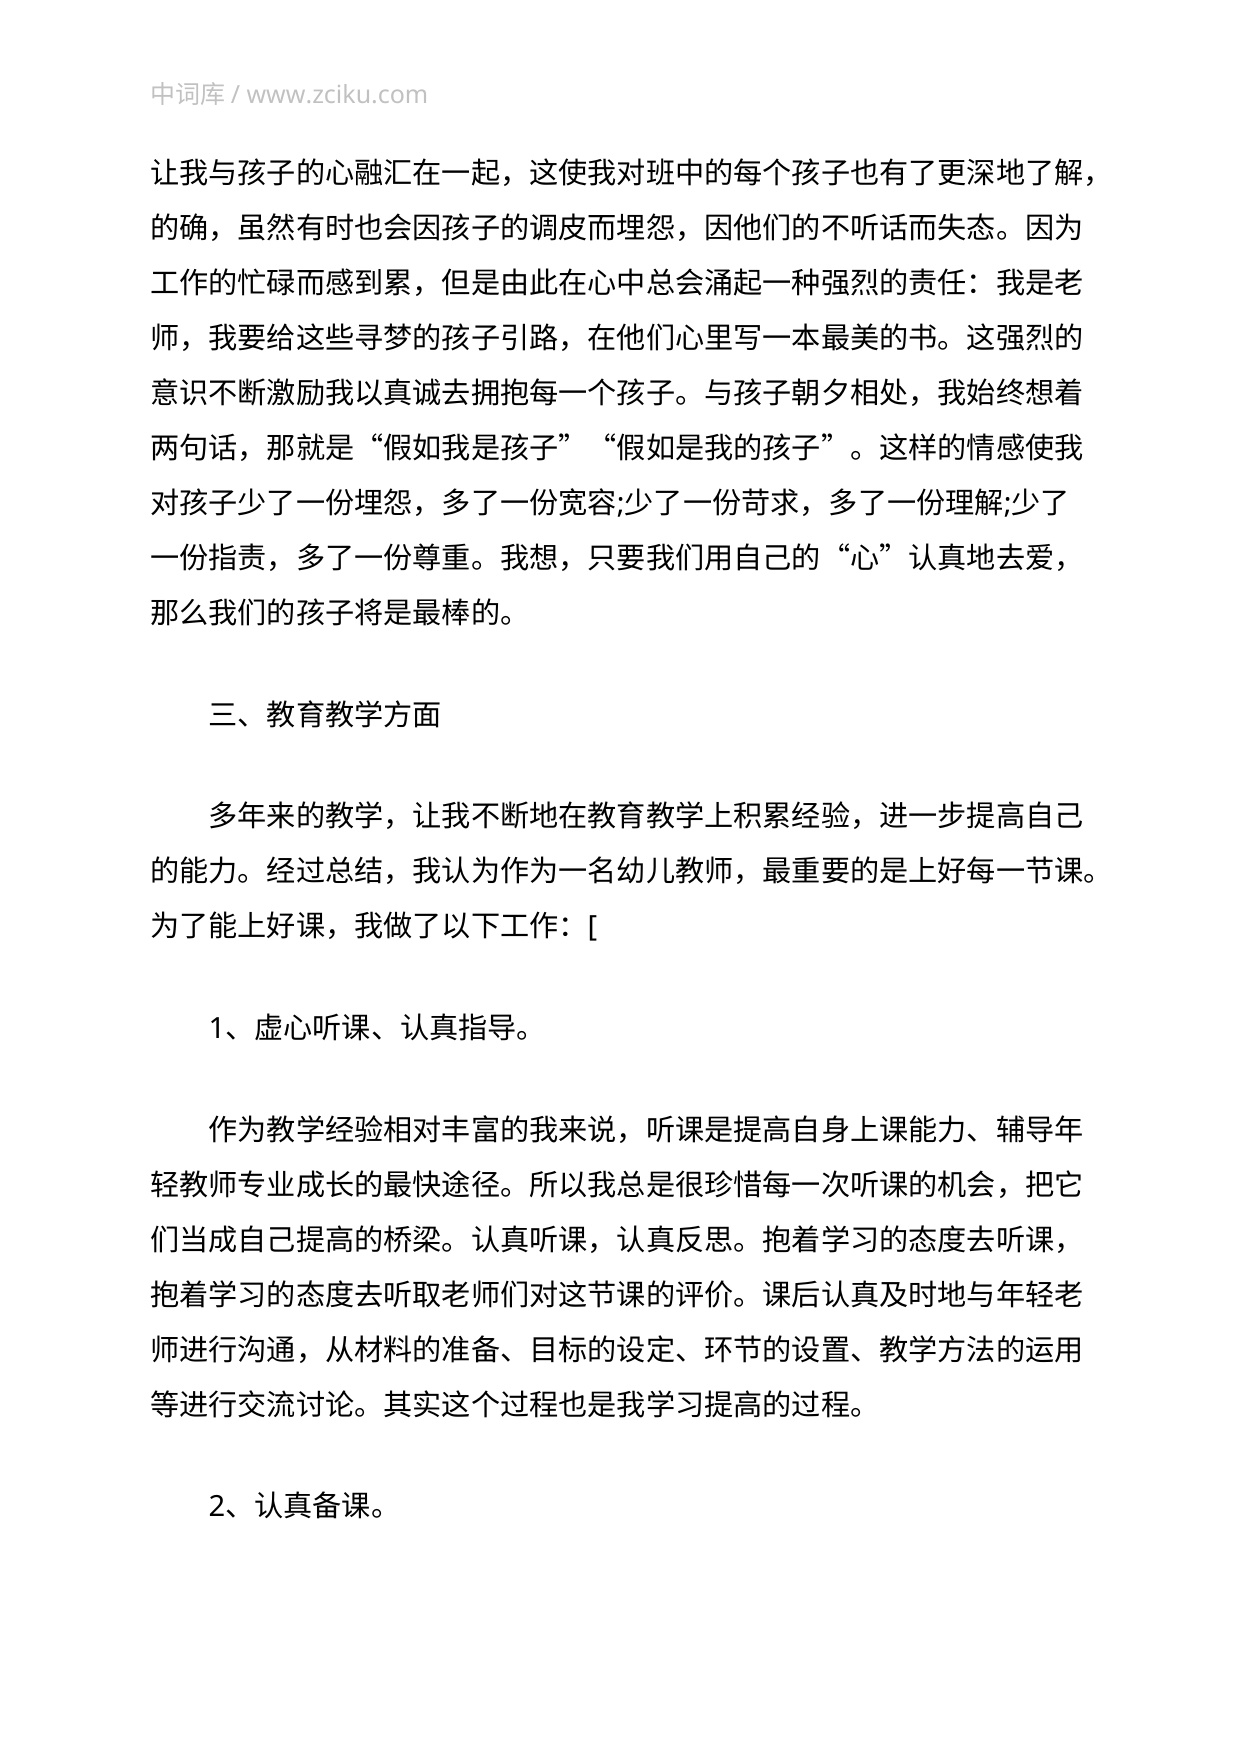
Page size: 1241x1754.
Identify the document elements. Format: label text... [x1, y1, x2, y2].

text 2、认真备课。 [150, 1483, 1090, 1525]
text 1、虚心听课、认真指导。 [150, 1004, 1090, 1047]
text 多年来的教学，让我不断地在教育教学上积累经验，进一步提高自己的能力。经过总结，我认为作为一名幼儿教师，最重要的是上好每一节课。为了能上好课，我做了以下工作：[ [150, 793, 1090, 945]
text 作为教学经验相对丰富的我来说，听课是提高自身上课能力、辅导年轻教师专业成长的最快途径。所以我总是很珍惜每一次听课的机会，把它们当成自己提高的桥梁。认真听课，认真反思。抱着学习的态度去听课，抱着学习的态度去听取老师们对这节课的评价。课后认真及时地与年轻老师进行沟通，从材料的准备、目标的设定、环节的设置、教学方法的运用等进行交流讨论。其实这个过程也是我学习提高的过程。 [150, 1107, 1090, 1423]
text 三、教育教学方面 [150, 691, 1090, 733]
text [150, 150, 1090, 632]
